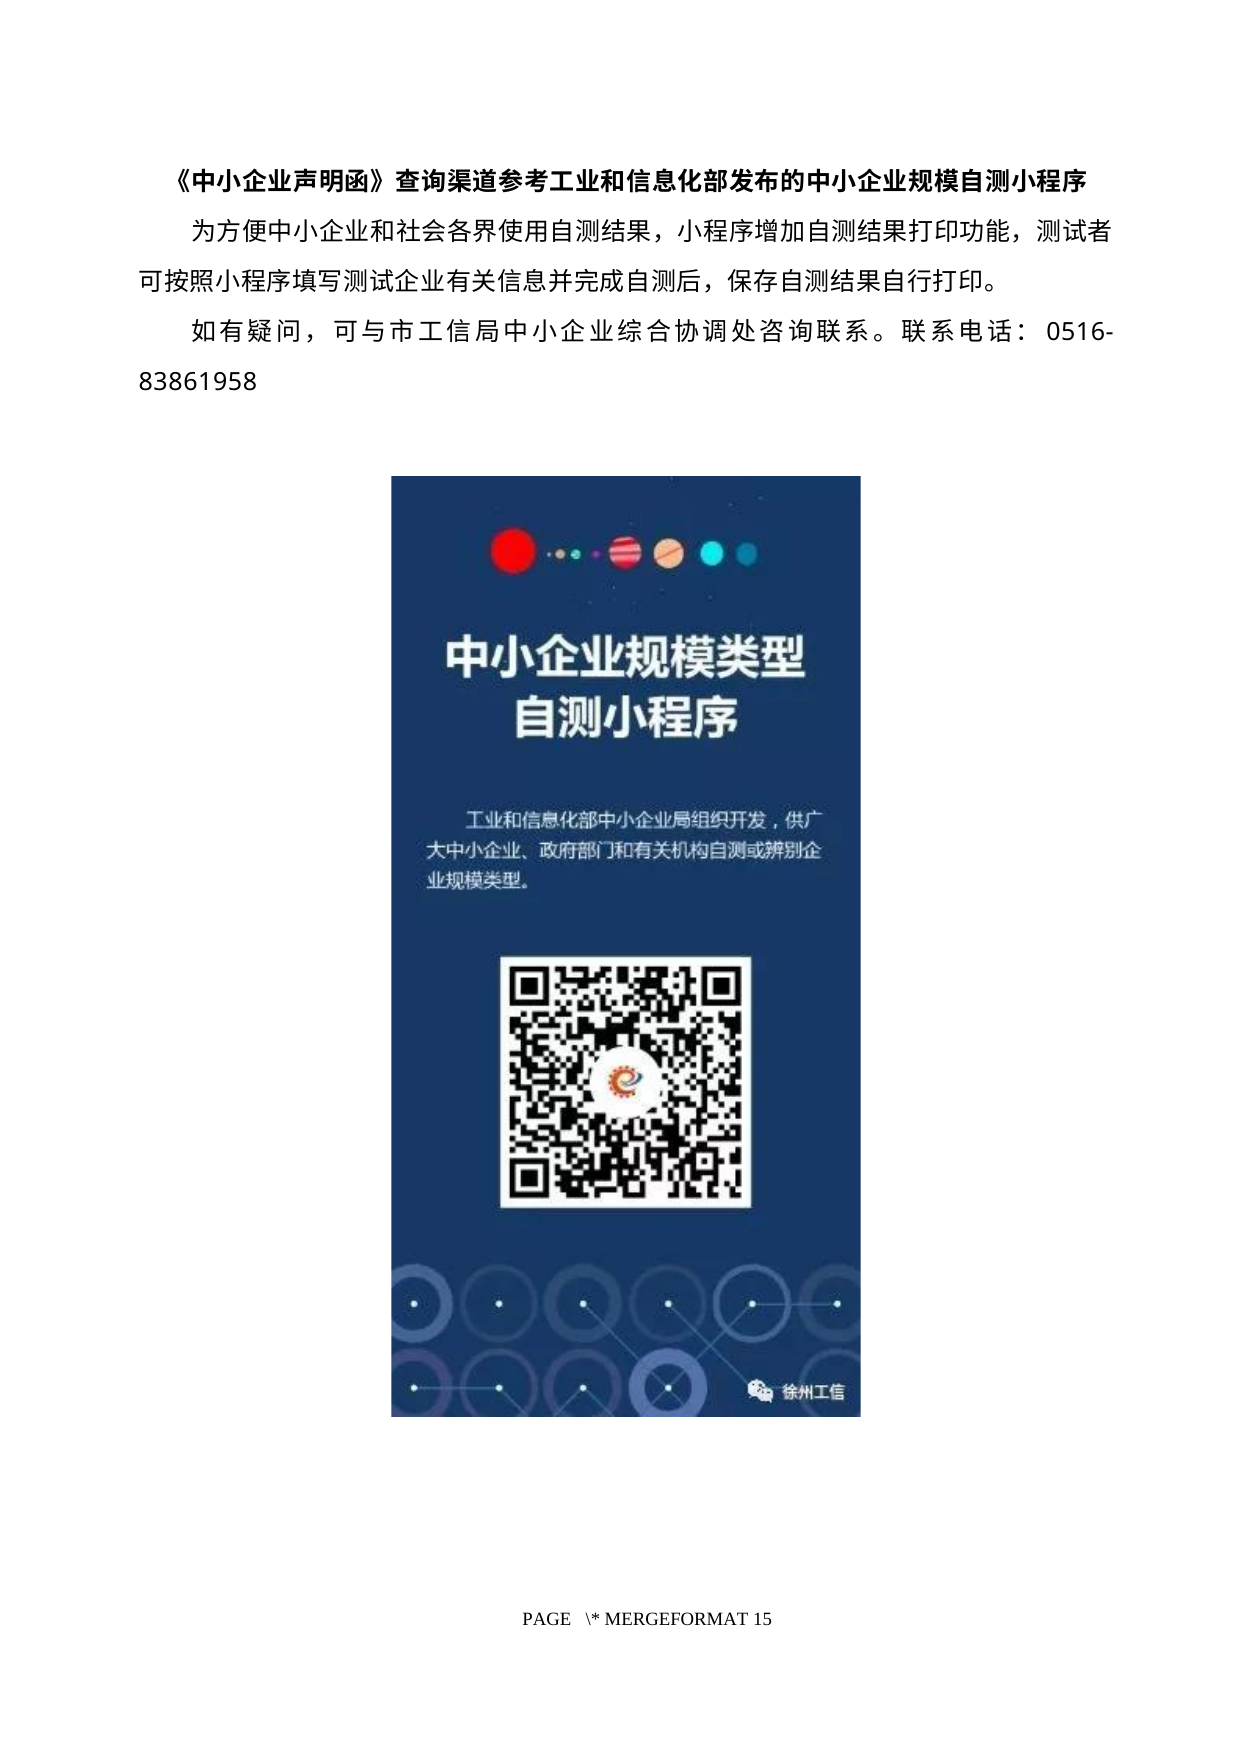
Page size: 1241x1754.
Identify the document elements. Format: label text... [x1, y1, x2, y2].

text 为方便中小企业和社会各界使用自测结果，小程序增加自测结果打印功能，测试者可按照小程序填写测试企业有关信息并完成自测后，保存自测结果自行打印。 [138, 200, 1114, 300]
text 如有疑问，可与市工信局中小企业综合协调处咨询联系。联系电话：0516-83861958 [138, 300, 1114, 400]
text 《中小企业声明函》查询渠道参考工业和信息化部发布的中小企业规模自测小程序 [138, 150, 1114, 200]
picture [391, 476, 861, 1417]
